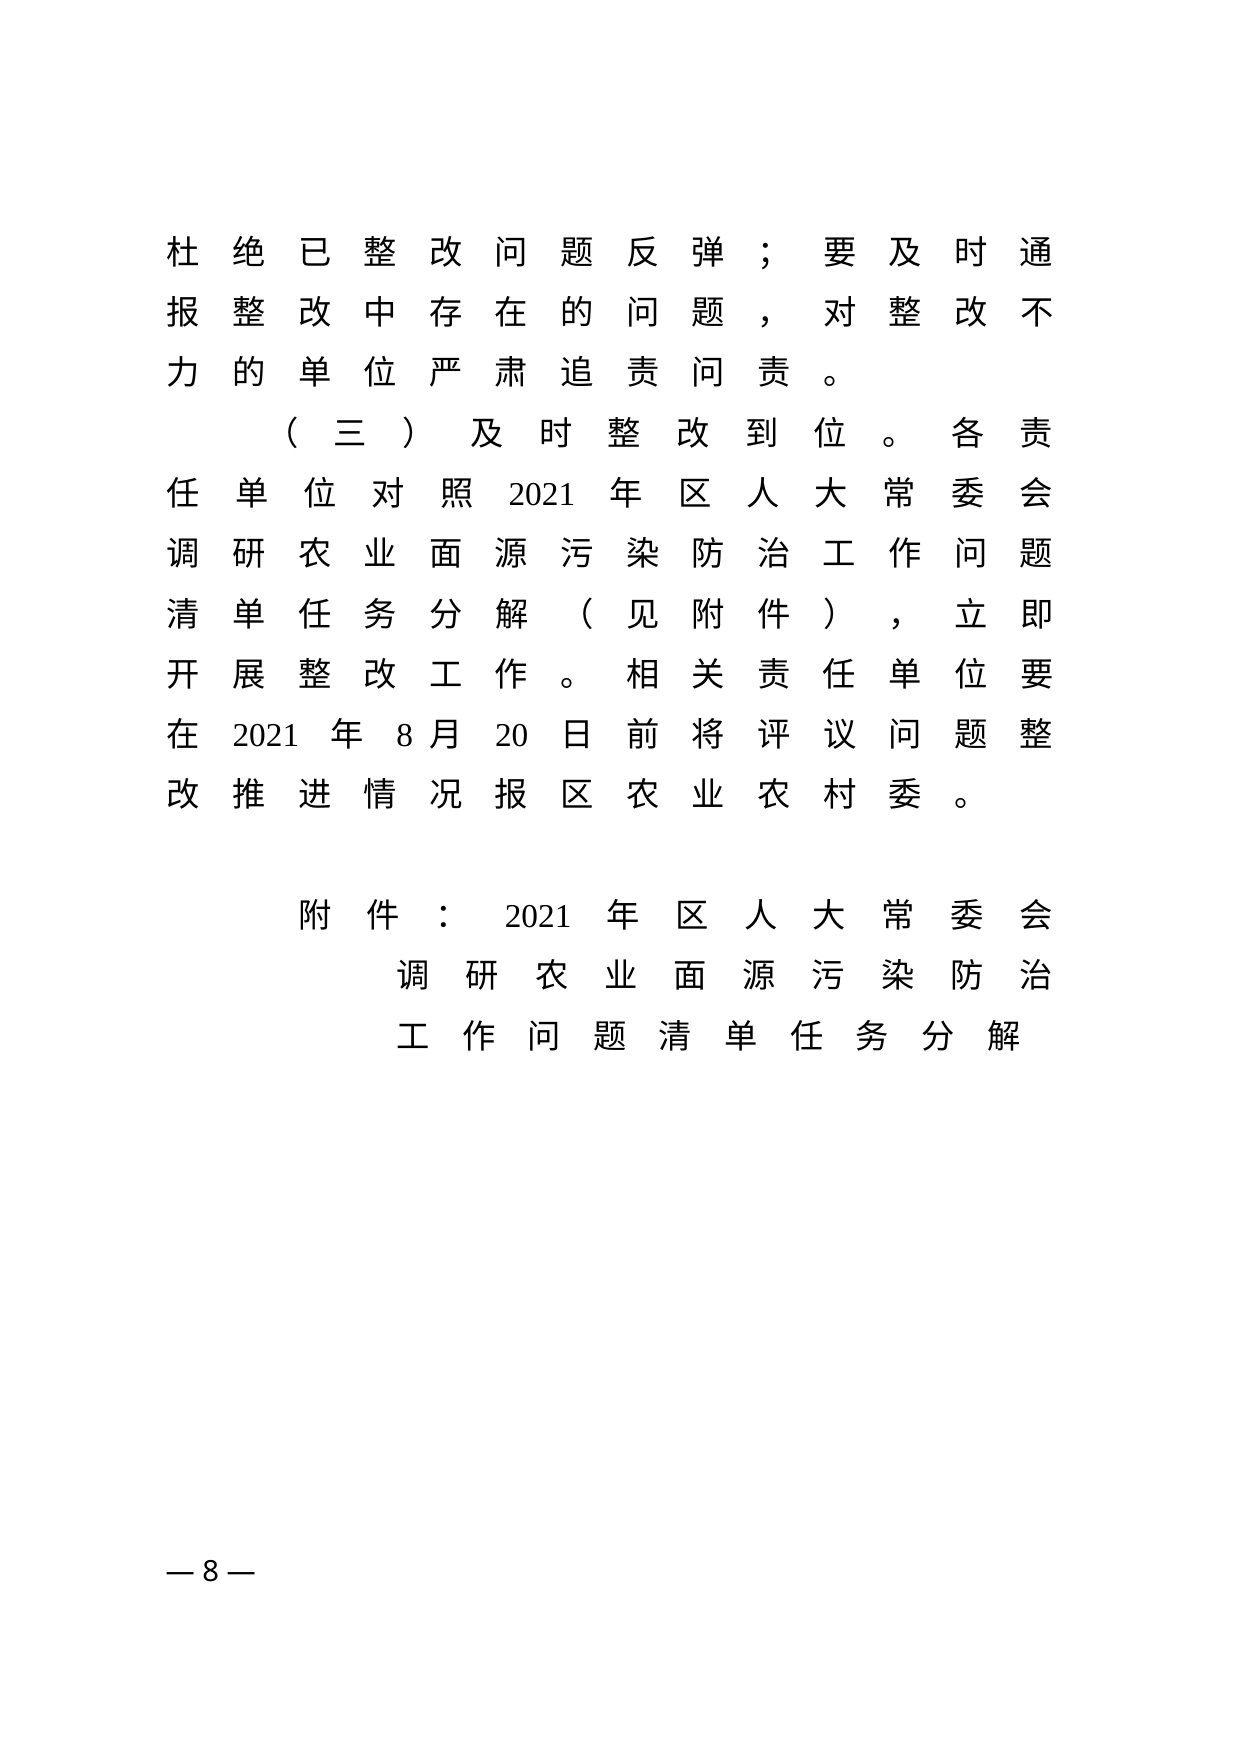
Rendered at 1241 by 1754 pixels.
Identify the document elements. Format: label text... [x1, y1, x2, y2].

text 附件：2021年区人大常委会调研农业面源污染防治工作问题清单任务分解 [267, 883, 1085, 1064]
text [167, 219, 1085, 400]
text （三）及时整改到位。各责任单位对照2021年区人大常委会调研农业面源污染防治工作问题清单任务分解（见附件），立即开展整改工作。相关责任单位要在2021年8月20日前将评议问题整改推进情况报区农业农村委。 [167, 400, 1085, 822]
